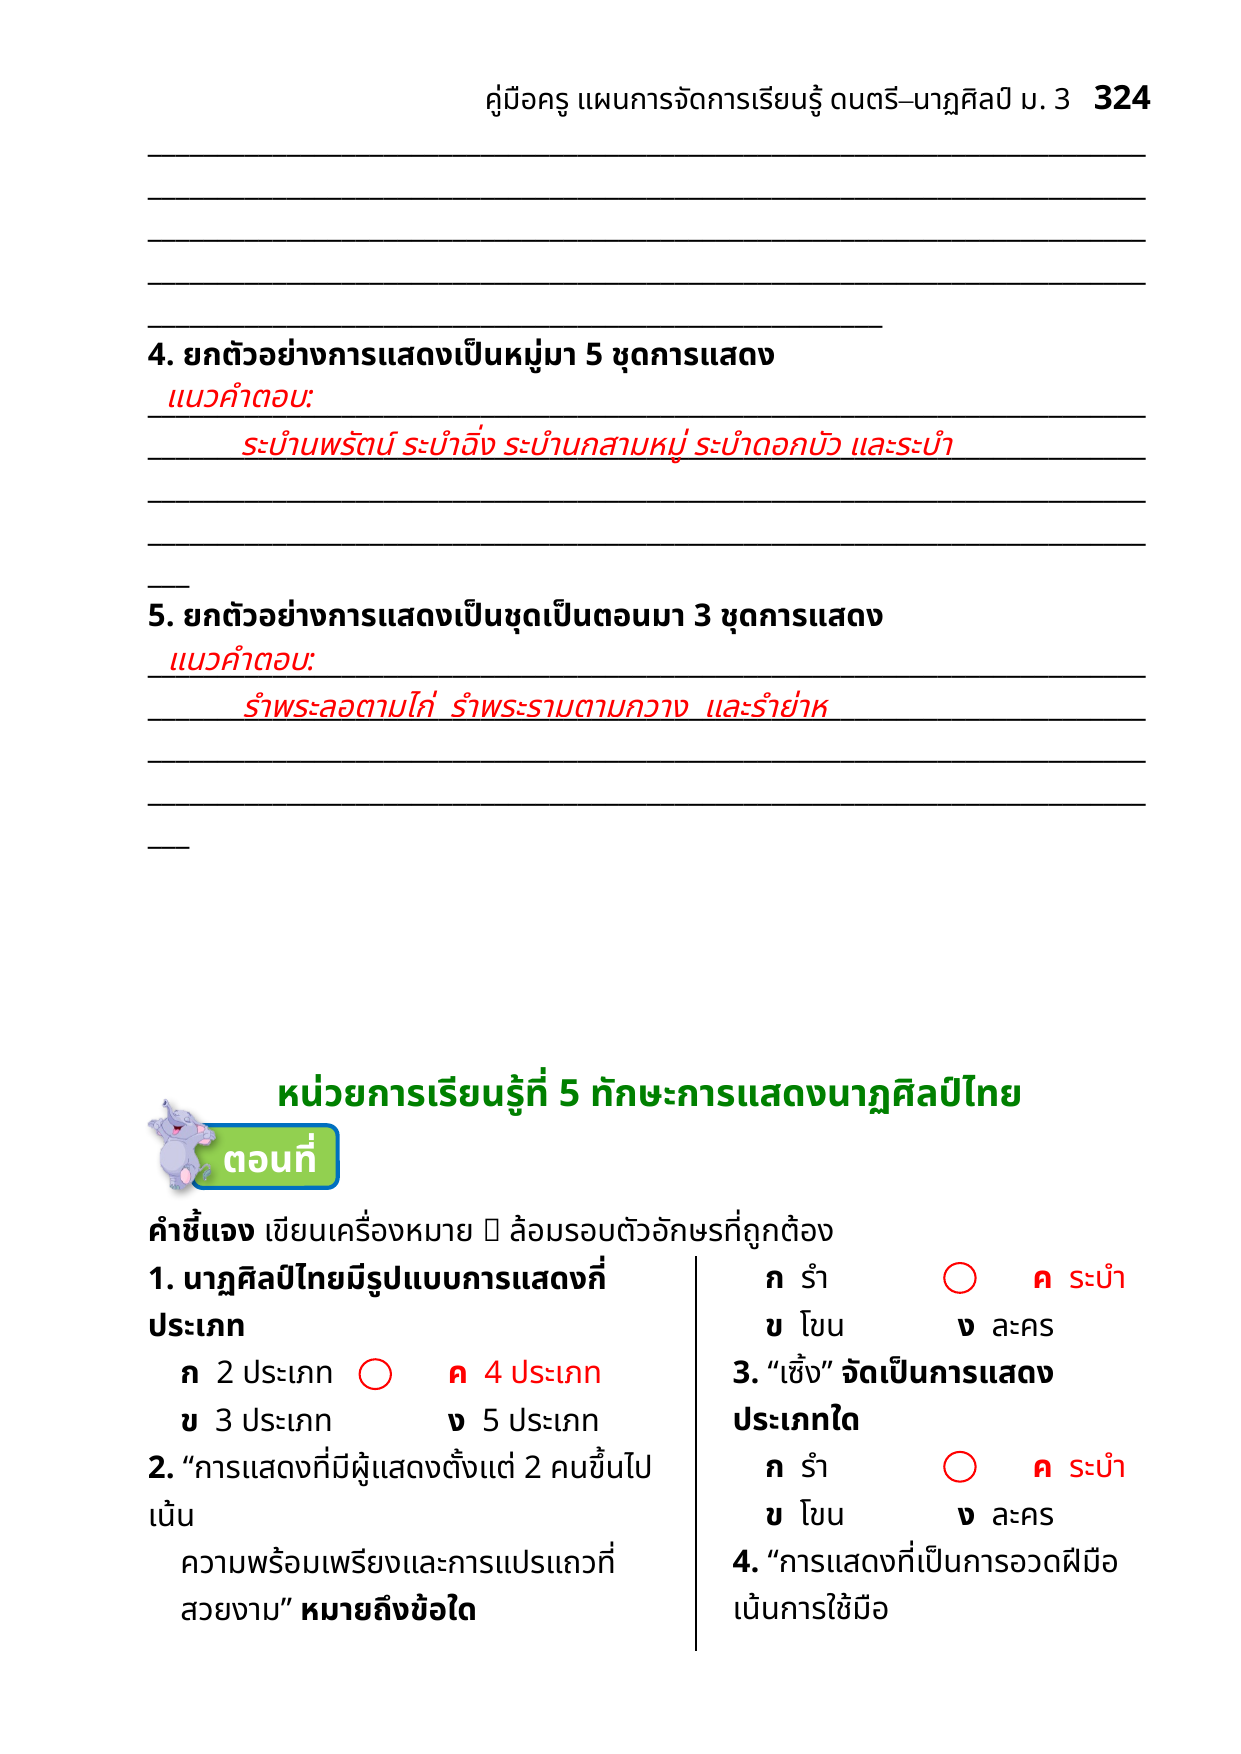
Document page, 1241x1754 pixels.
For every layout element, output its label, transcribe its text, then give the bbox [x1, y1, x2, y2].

text 5. ยกตัวอย่างการแสดงเป็นชุดเป็นตอนมา 3 ชุดการแสดง [148, 593, 1152, 640]
text คำชี้แจง เขียนเครื่องหมาย ล้อมรอบตัวอักษรที่ถูกต้อง [148, 1208, 1152, 1256]
text หน่วยการเรียนรู้ที่ 5 ทักษะการแสดงนาฏศิลป์ไทย [148, 1066, 1152, 1123]
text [148, 119, 1152, 332]
text ข 3 ประเภท ง 5 ประเภท [148, 1398, 659, 1445]
text 4. “การแสดงที่เป็นการอวดฝีมือ เน้นการใช้มือ [732, 1539, 1152, 1634]
text ข โขน ง ละคร [732, 1303, 1152, 1350]
text ___________________________________________________________________________________________________________________________________________________________________________________________________________________________________________________________________________________________________ [148, 380, 1152, 593]
picture [143, 1094, 219, 1194]
text สวยงาม” หมายถึงข้อใด [148, 1587, 659, 1634]
text ก รำ ค ระบำ [732, 1445, 1152, 1492]
text 1. นาฏศิลป์ไทยมีรูปแบบการแสดงกี่ประเภท [148, 1256, 659, 1350]
text 3. “เซิ้ง” จัดเป็นการแสดงประเภทใด [732, 1350, 1152, 1445]
text ข โขน ง ละคร [732, 1492, 1152, 1539]
text 2. “การแสดงที่มีผู้แสดงตั้งแต่ 2 คนขึ้นไป เน้น [148, 1445, 659, 1540]
text 4. ยกตัวอย่างการแสดงเป็นหมู่มา 5 ชุดการแสดง [148, 332, 1152, 380]
text ก 2 ประเภท ค 4 ประเภท [148, 1350, 659, 1398]
text ความพร้อมเพรียงและการแปรแถวที่ [148, 1540, 659, 1587]
text ___________________________________________________________________________________________________________________________________________________________________________________________________________________________________________________________________________________________________ [148, 640, 1152, 853]
text ก รำ ค ระบำ [732, 1256, 1152, 1303]
